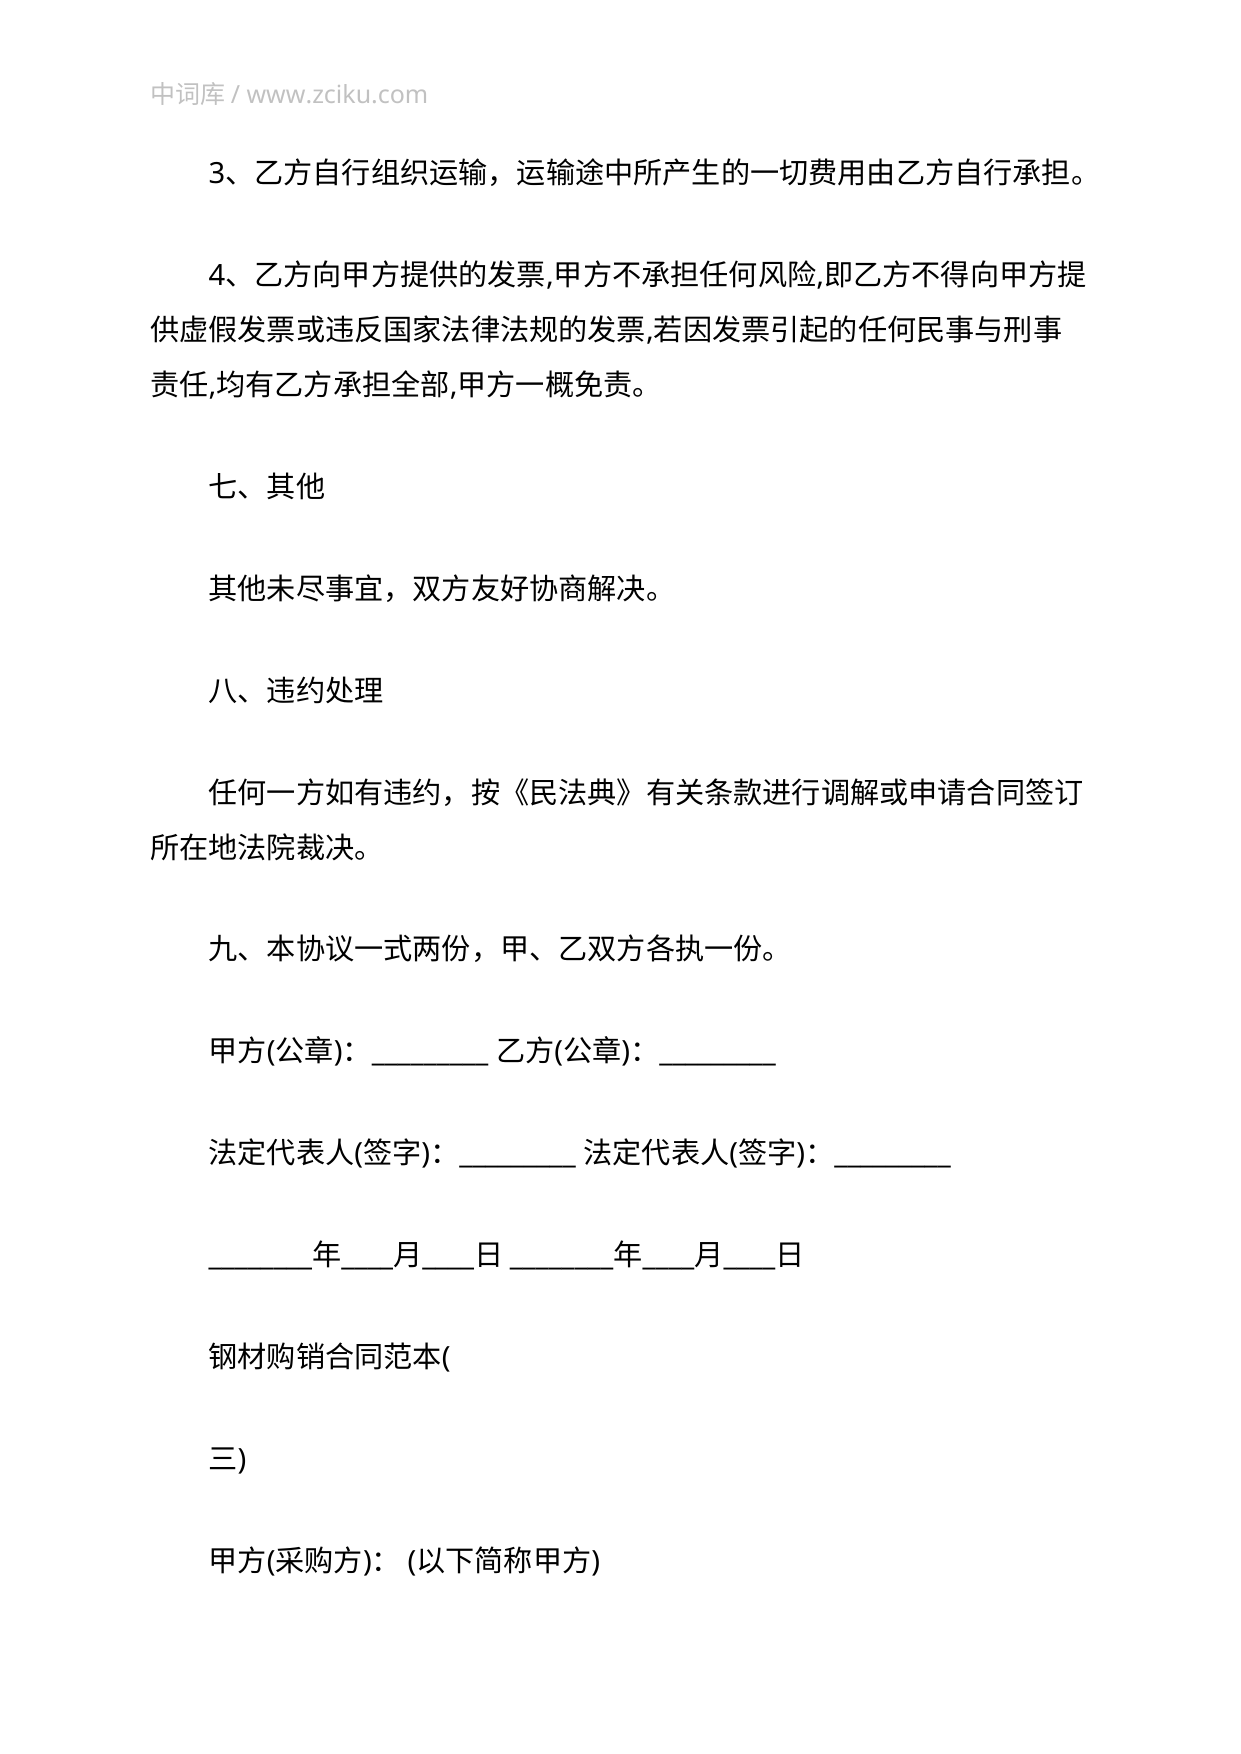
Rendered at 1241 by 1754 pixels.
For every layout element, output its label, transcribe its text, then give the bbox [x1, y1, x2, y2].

text 九、本协议一式两份，甲、乙双方各执一份。 [150, 926, 1090, 968]
text 三) [150, 1436, 1090, 1478]
text 钢材购销合同范本( [150, 1334, 1090, 1376]
text 法定代表人(签字)：_________ 法定代表人(签字)：_________ [150, 1130, 1090, 1172]
text ________年____月____日 ________年____月____日 [150, 1232, 1090, 1274]
text 甲方(公章)：_________ 乙方(公章)：_________ [150, 1028, 1090, 1070]
text 任何一方如有违约，按《民法典》有关条款进行调解或申请合同签订所在地法院裁决。 [150, 769, 1090, 866]
text 3、乙方自行组织运输，运输途中所产生的一切费用由乙方自行承担。 [150, 150, 1090, 192]
text 七、其他 [150, 464, 1090, 506]
text 八、违约处理 [150, 667, 1090, 710]
text 其他未尽事宜，双方友好协商解决。 [150, 566, 1090, 608]
text 4、乙方向甲方提供的发票,甲方不承担任何风险,即乙方不得向甲方提供虚假发票或违反国家法律法规的发票,若因发票引起的任何民事与刑事责任,均有乙方承担全部,甲方一概免责。 [150, 252, 1090, 404]
text 甲方(采购方)： (以下简称甲方) [150, 1538, 1090, 1580]
